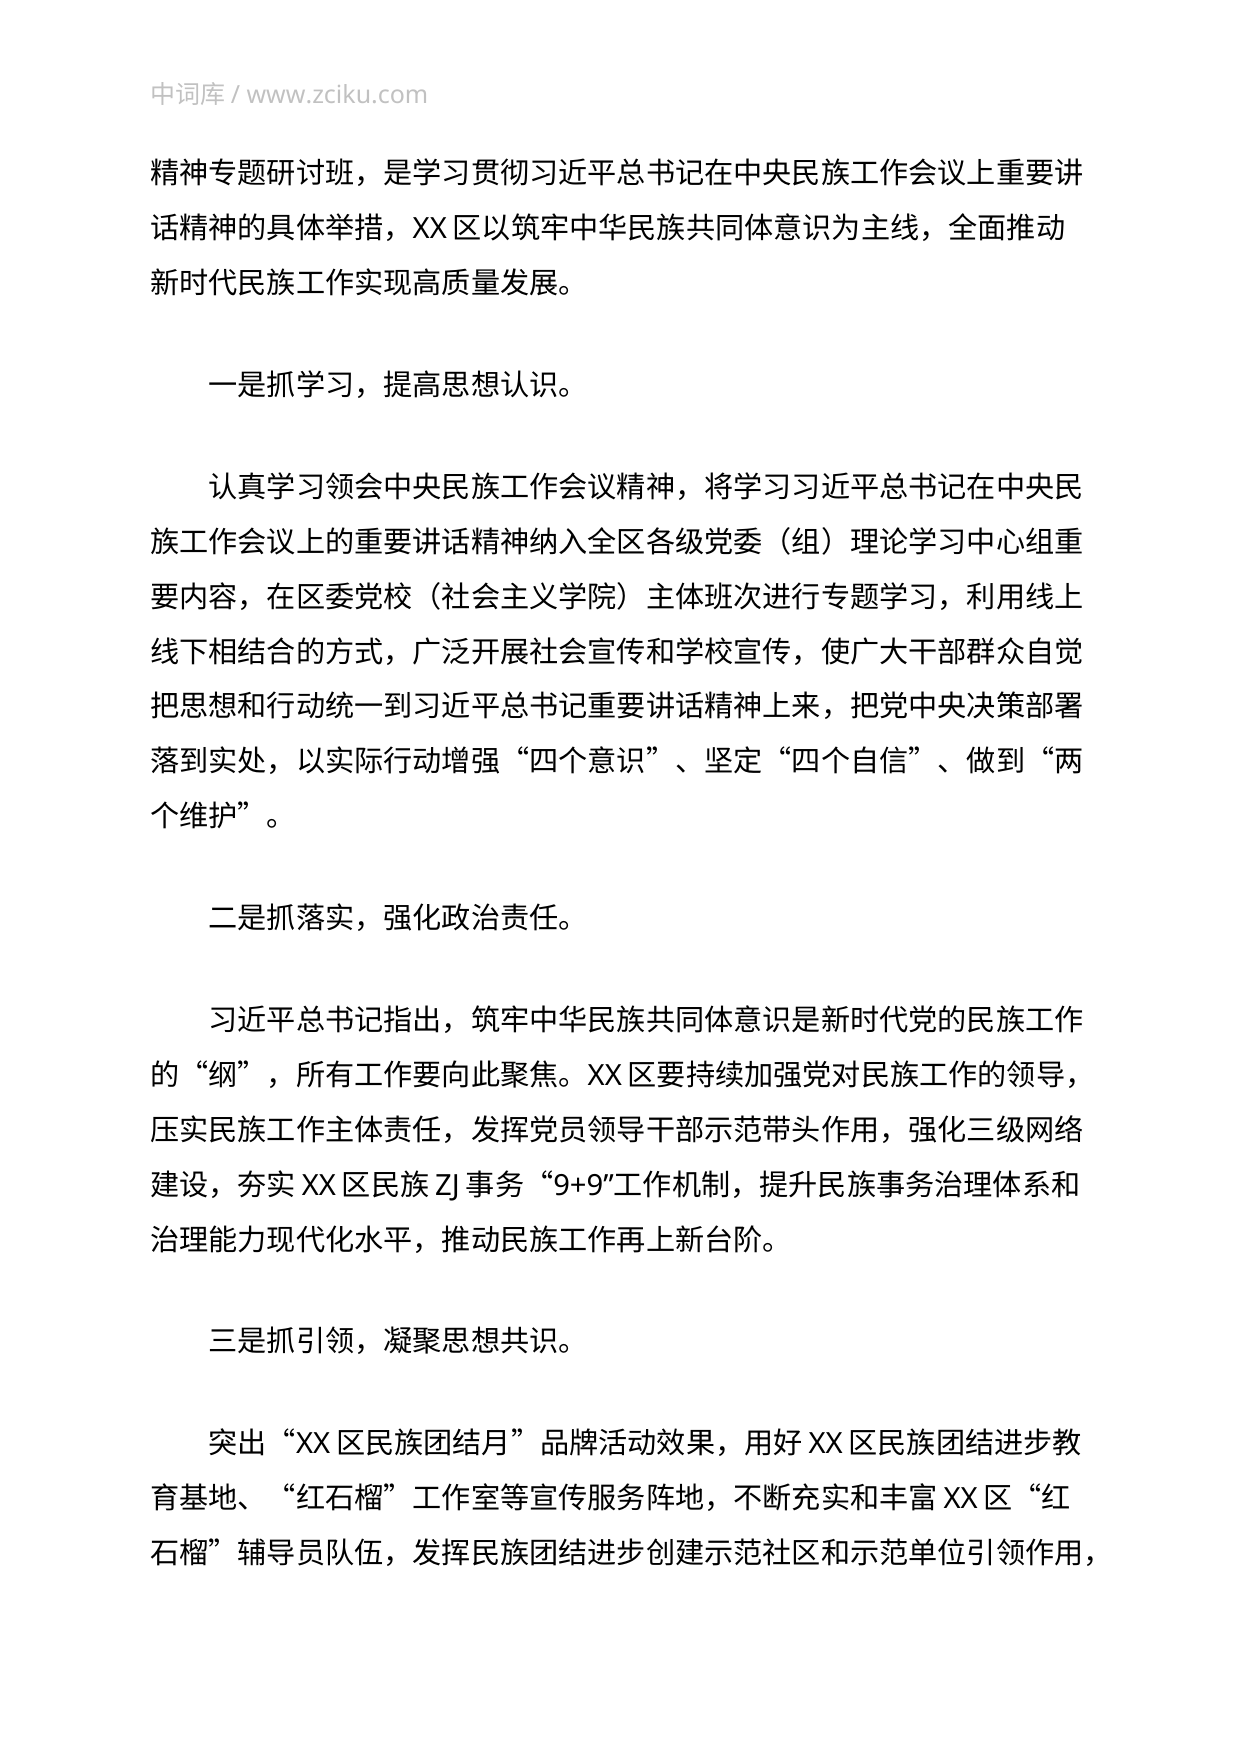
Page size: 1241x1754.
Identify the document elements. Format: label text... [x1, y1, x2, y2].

text 习近平总书记指出，筑牢中华民族共同体意识是新时代党的民族工作的“纲”，所有工作要向此聚焦。XX区要持续加强党对民族工作的领导，压实民族工作主体责任，发挥党员领导干部示范带头作用，强化三级网络建设，夯实XX区民族ZJ事务“9+9”工作机制，提升民族事务治理体系和治理能力现代化水平，推动民族工作再上新台阶。 [150, 996, 1090, 1258]
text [150, 150, 1090, 302]
text 三是抓引领，凝聚思想共识。 [150, 1318, 1090, 1360]
text 认真学习领会中央民族工作会议精神，将学习习近平总书记在中央民族工作会议上的重要讲话精神纳入全区各级党委（组）理论学习中心组重要内容，在区委党校（社会主义学院）主体班次进行专题学习，利用线上线下相结合的方式，广泛开展社会宣传和学校宣传，使广大干部群众自觉把思想和行动统一到习近平总书记重要讲话精神上来，把党中央决策部署落到实处，以实际行动增强“四个意识”、坚定“四个自信”、做到“两个维护”。 [150, 463, 1090, 835]
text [150, 1420, 1090, 1572]
text 一是抓学习，提高思想认识。 [150, 362, 1090, 404]
text 二是抓落实，强化政治责任。 [150, 894, 1090, 937]
